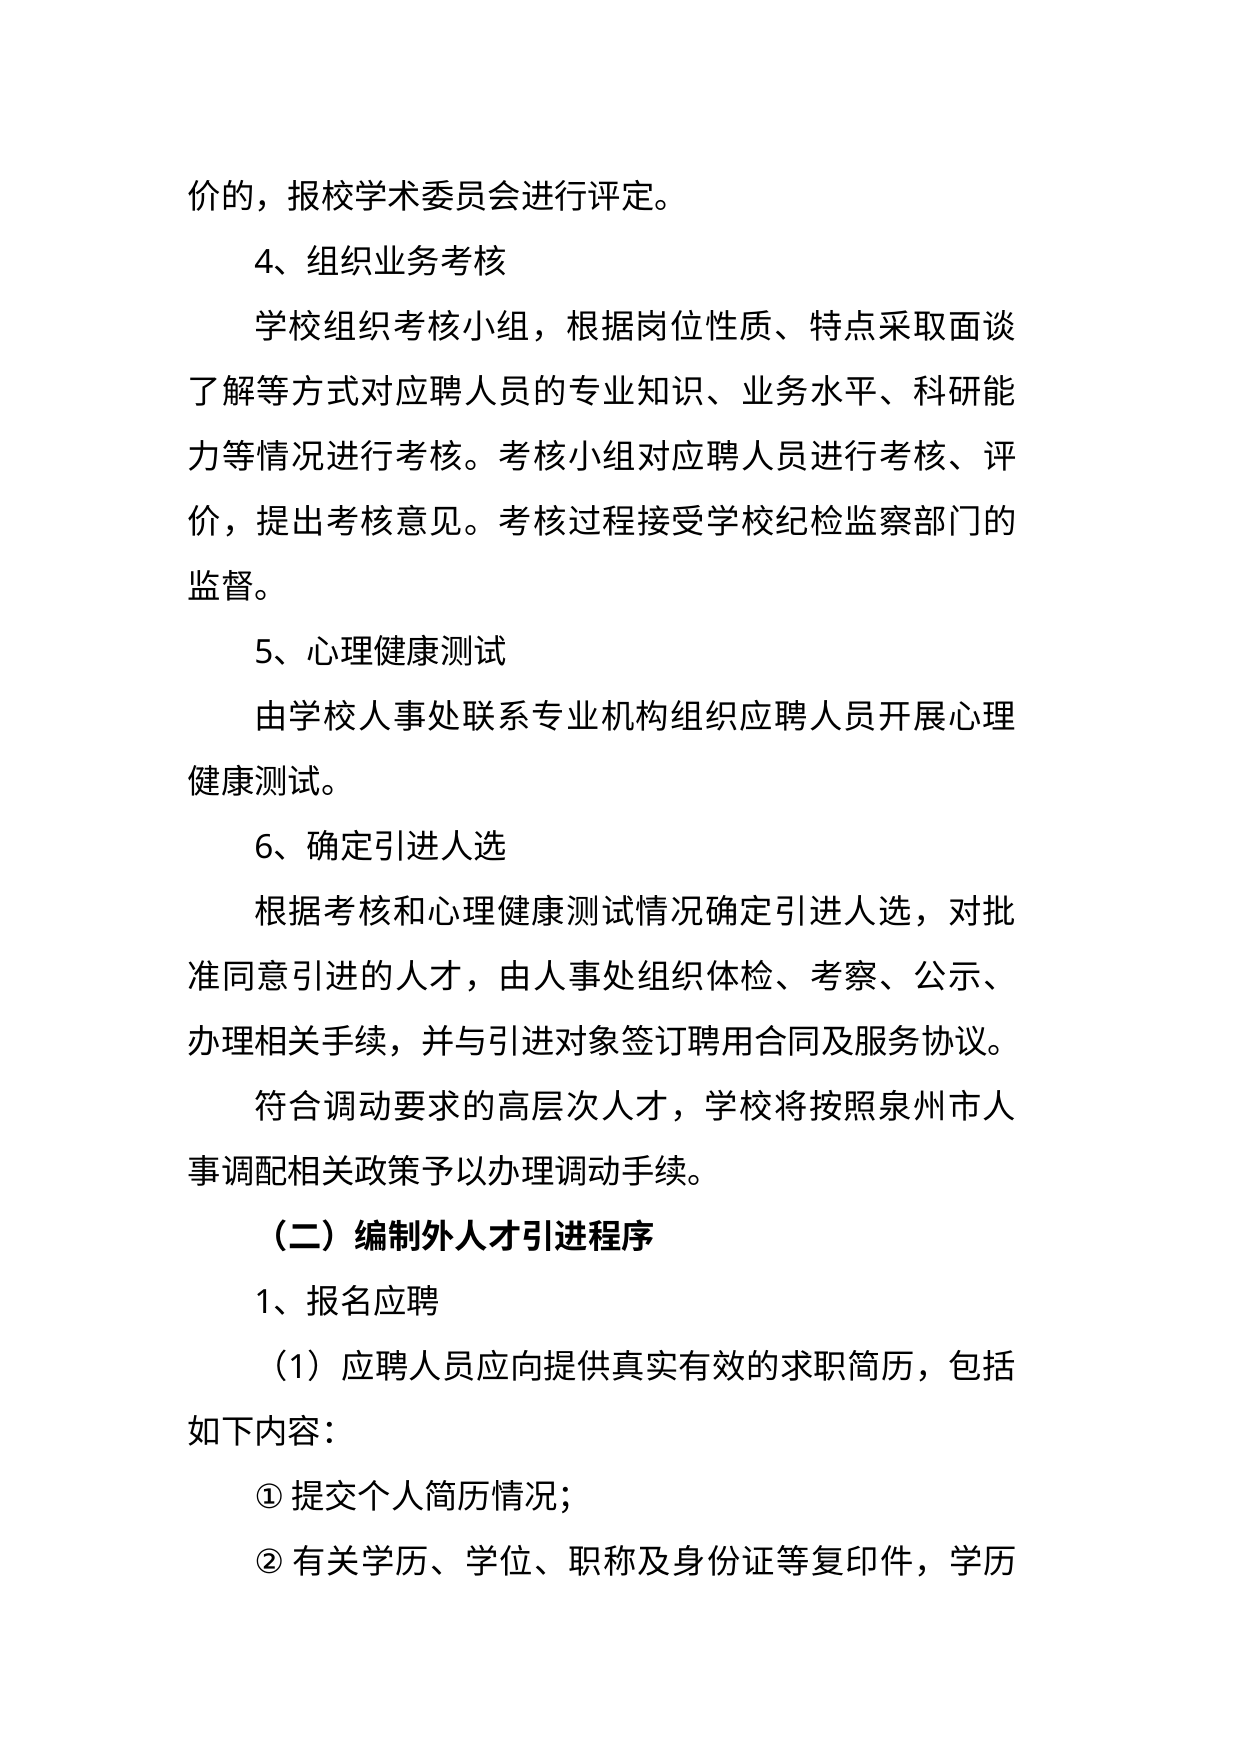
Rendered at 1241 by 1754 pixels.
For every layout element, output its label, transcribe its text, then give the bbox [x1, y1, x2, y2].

text 符合调动要求的高层次人才，学校将按照泉州市人事调配相关政策予以办理调动手续。 [187, 1072, 1017, 1202]
text 4、组织业务考核 [187, 227, 1017, 292]
text ①提交个人简历情况； [187, 1462, 1017, 1527]
text （1）应聘人员应向提供真实有效的求职简历，包括如下内容： [187, 1332, 1017, 1462]
text （二）编制外人才引进程序 [187, 1202, 1017, 1267]
text 6、确定引进人选 [187, 812, 1017, 877]
text 1、报名应聘 [187, 1267, 1017, 1332]
text 由学校人事处联系专业机构组织应聘人员开展心理健康测试。 [187, 682, 1017, 812]
text 根据考核和心理健康测试情况确定引进人选，对批准同意引进的人才，由人事处组织体检、考察、公示、办理相关手续，并与引进对象签订聘用合同及服务协议。 [187, 877, 1017, 1072]
text 5、心理健康测试 [187, 617, 1017, 682]
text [187, 1527, 1017, 1592]
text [187, 162, 1017, 227]
text 学校组织考核小组，根据岗位性质、特点采取面谈了解等方式对应聘人员的专业知识、业务水平、科研能力等情况进行考核。考核小组对应聘人员进行考核、评价，提出考核意见。考核过程接受学校纪检监察部门的监督。 [187, 292, 1017, 617]
